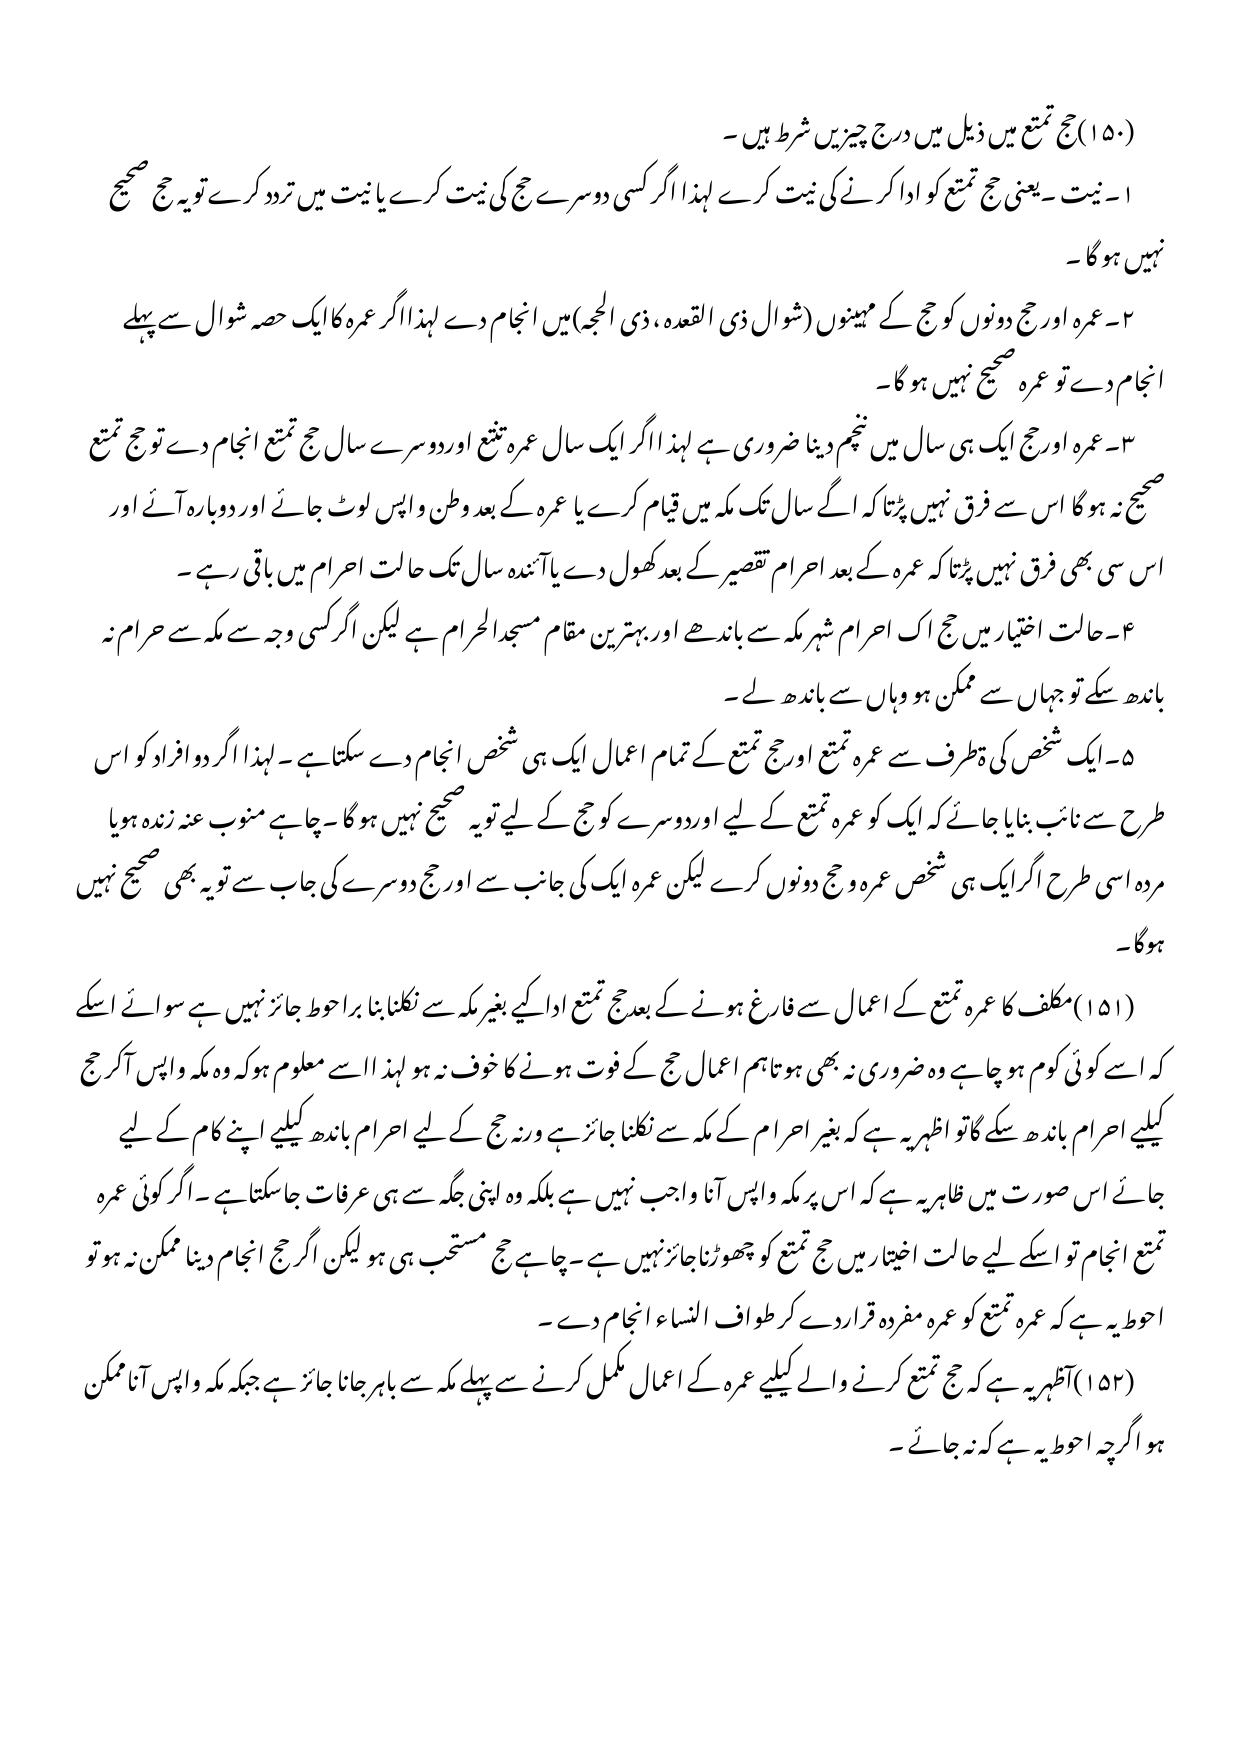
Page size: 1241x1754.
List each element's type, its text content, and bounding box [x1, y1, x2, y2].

text ۱۔ نیت ۔یعنی حج تمتع کو ادا کر نے کی نیت کرے لہذا اگر کسی دوسرے حج کی نیت کرے یا نیت میں تردد کرے تو یہ حج صحیح نہیں ہو گا ۔ [75, 156, 1165, 281]
text ۲۔عمرہ اور حج دونوں کو حج کے مہینوں (شوال ذی القعدہ ، ذی الحجہ)میں انجام دے لہذااگر عمرہ کاایک حصہ شوال سے پہلے انجام دے تو عمرہ صحیح نہیں ہو گا۔ [75, 281, 1165, 406]
text (۱۵۱)مکلف کا عمرہ تمتع کے اعمال سے فارغ ہونے کے بعدحج تمتع اداکیے بغیر مکہ سے نکلنابنا براحوط جائز نہیں ہے سوائے اسکے کہ اسے کو ئی کوم ہو چاہے وہ ضروری نہ بھی ہو تاہم اعمال حج کے فوت ہونے کا خوف نہ ہو لہذ ااسے معلوم ہوکہ وہ مکہ واپس آکر حج کیلیے احرام باند ھ سکے گاتو اظہر یہ ہے کہ بغیر احرا م کے مکہ سے نکلنا جائز ہے ورنہ حج کے لیے احرام باندھ کیلیے اپنے کام کے لیے جائے اس صور ت میں ظاہر یہ ہے کہ اس پر مکہ واپس آنا واجب نہیں ہے بلکہ وہ اپنی جگہ سے ہی عرفات جاسکتاہے ۔اگر کوئی عمرہ تمتع انجام تو اسکے لیے حالت اخیتار میں حج تمتع کو چھوڑناجائزنہیں ہے ۔چاہے حج مستحب ہی ہو لیکن اگر حج انجام دینا ممکن نہ ہو تو احوط یہ ہے کہ عمرہ تمتع کو عمرہ مفردہ قراردے کر طواف النساء انجام دے ۔ [75, 969, 1165, 1344]
text (۱۵۰)حج تمتع میں ذیل میں درج چیزیں شرط ہیں ۔ [75, 94, 1165, 156]
text ۴۔حالت اختیار میں حج اک احرام شہر مکہ سے باندھے اور بہترین مقام مسجدالحرام ہے لیکن اگرکسی وجہ سے مکہ سے حرام نہ باندھ سکے تو جہاں سے ممکن ہو وہاں سے باند ھ لے ۔ [75, 594, 1165, 719]
text ۳۔عمرہ اورحج ایک ہی سال میں ننچم دینا ضروری ہے لہذ ااگر ایک سال عمرہ تنتع اوردوسرے سال حج تمتع انجام دے تو حج تمتع صحیح نہ ہو گا اس سے فرق نہیں پڑتا کہ اگے سال تک مکہ میں قیام کرے یا عمرہ کے بعد وطن واپس لوٹ جائے اور دوبارہ آئے اور اس سی بھی فرق نہیں پڑتا کہ عمرہ کے بعد احرام تقصیر کے بعد کھول دے یاآئندہ سال تک حالت احرام میں باقی رہے ۔ [75, 406, 1165, 594]
text (۱۵۲)آظہر یہ ہے کہ حج تمتع کرنے والے کیلیے عمرہ کے اعمال مکمل کرنے سے پہلے مکہ سے باہر جانا جائز ہے جبکہ مکہ واپس آناممکن ہو اگرچہ احوط یہ ہے کہ نہ جائے ۔ [75, 1344, 1165, 1469]
text ۵۔ایک شخص کی ةطرف سے عمرہ تمتع اورحج تمتع کے تمام اعمال ایک ہی شخص انجام دے سکتاہے ۔لہذا اگر دوافراد کو اس طرح سے نائب بنایا جائے کہ ایک کو عمرہ تمتع کے لیے اوردوسرے کو حج کے لیے تو یہ صحیح نہیں ہو گا ۔چاہے منوب عنہ زندہ ہویا مردہ اسی طرح اگرایک ہی شخص عمرہ و حج دونوں کرے لیکن عمرہ ایک کی جانب سے اور حج دوسرے کی جاب سے تو یہ بھی صحیح نہیں ہوگا۔ [75, 719, 1165, 969]
